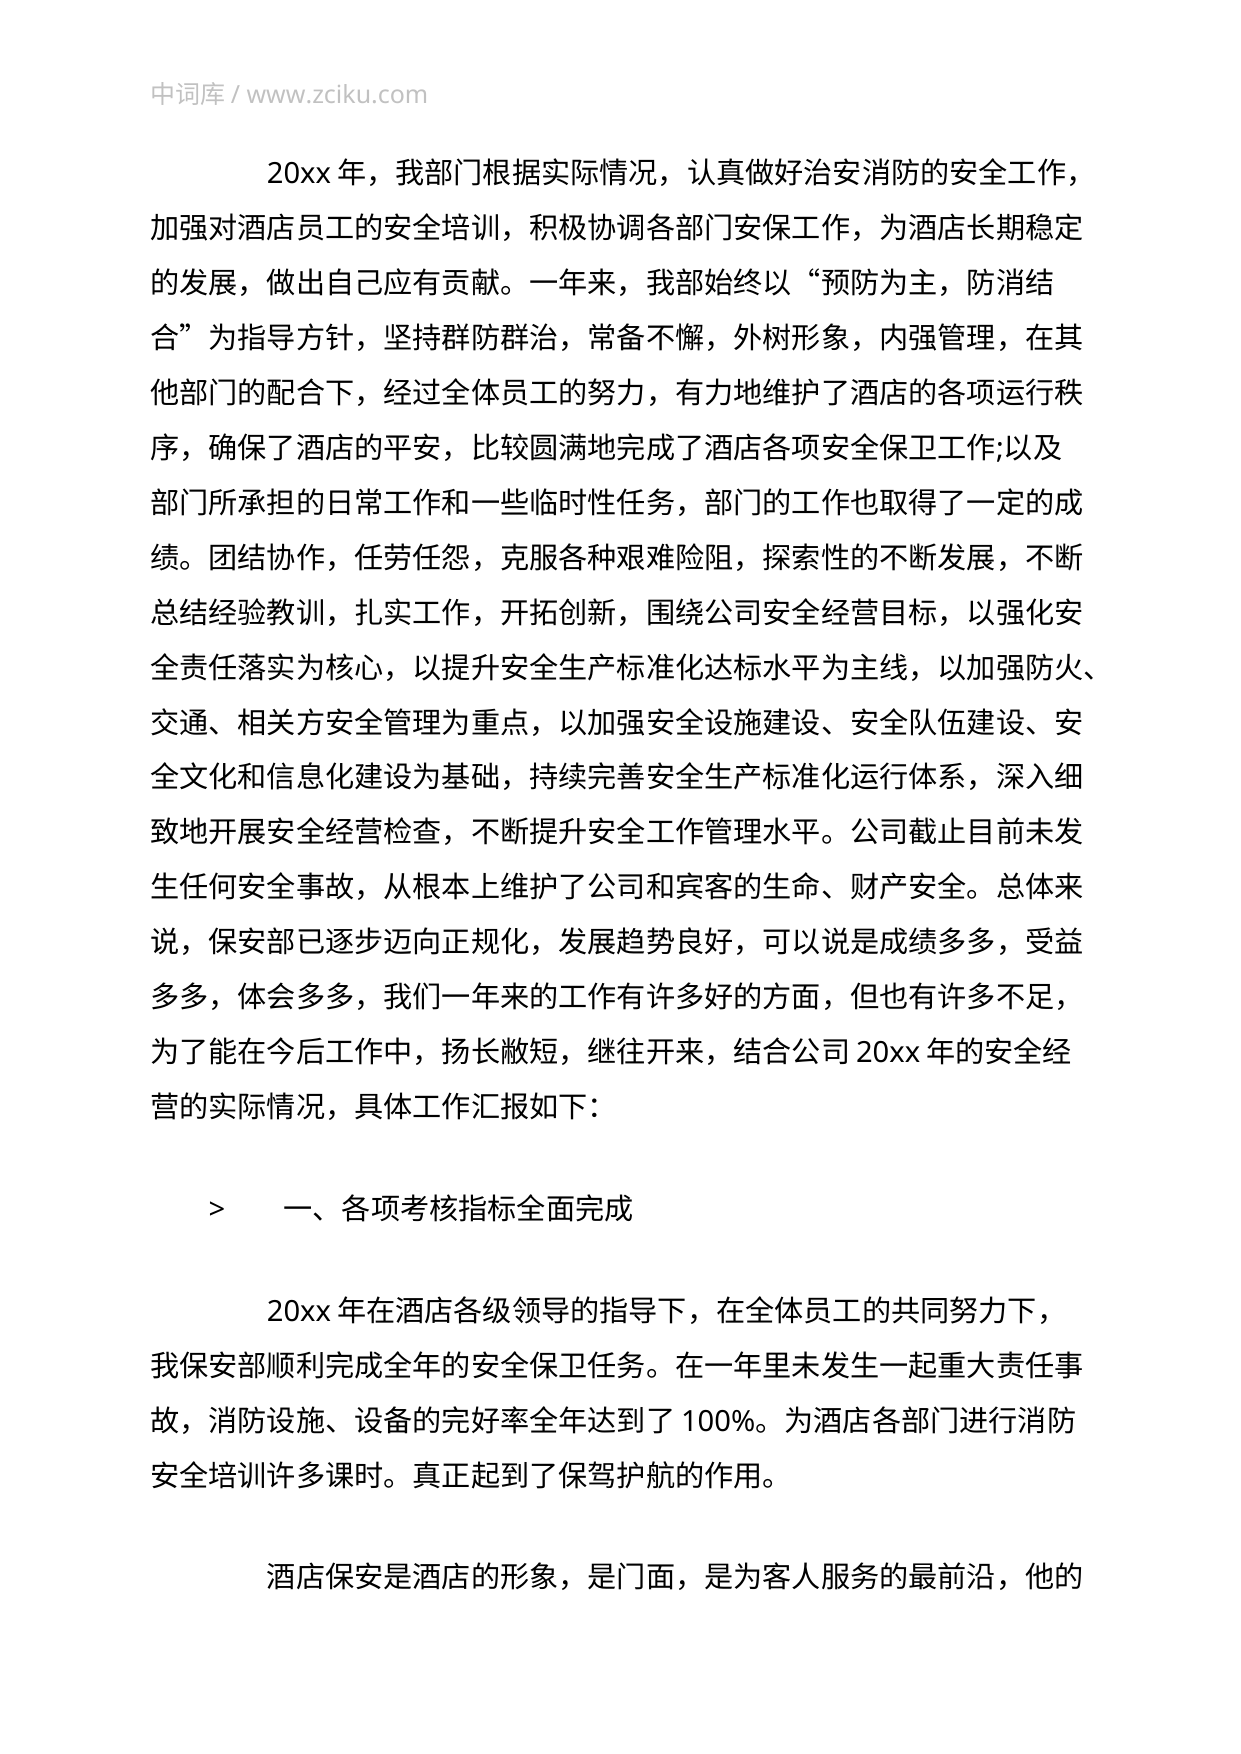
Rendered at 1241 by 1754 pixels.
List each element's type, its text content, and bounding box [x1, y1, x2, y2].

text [150, 1554, 1090, 1596]
text 20xx年，我部门根据实际情况，认真做好治安消防的安全工作，加强对酒店员工的安全培训，积极协调各部门安保工作，为酒店长期稳定的发展，做出自己应有贡献。一年来，我部始终以“预防为主，防消结合”为指导方针，坚持群防群治，常备不懈，外树形象，内强管理，在其他部门的配合下，经过全体员工的努力，有力地维护了酒店的各项运行秩序，确保了酒店的平安，比较圆满地完成了酒店各项安全保卫工作;以及部门所承担的日常工作和一些临时性任务，部门的工作也取得了一定的成绩。团结协作，任劳任怨，克服各种艰难险阻，探索性的不断发展，不断总结经验教训，扎实工作，开拓创新，围绕公司安全经营目标，以强化安全责任落实为核心，以提升安全生产标准化达标水平为主线，以加强防火、交通、相关方安全管理为重点，以加强安全设施建设、安全队伍建设、安全文化和信息化建设为基础，持续完善安全生产标准化运行体系，深入细致地开展安全经营检查，不断提升安全工作管理水平。公司截止目前未发生任何安全事故，从根本上维护了公司和宾客的生命、财产安全。总体来说，保安部已逐步迈向正规化，发展趋势良好，可以说是成绩多多，受益多多，体会多多，我们一年来的工作有许多好的方面，但也有许多不足，为了能在今后工作中，扬长敝短，继往开来，结合公司20xx年的安全经营的实际情况，具体工作汇报如下： [150, 150, 1090, 1126]
text > 一、各项考核指标全面完成 [150, 1185, 1090, 1228]
text 20xx年在酒店各级领导的指导下，在全体员工的共同努力下，我保安部顺利完成全年的安全保卫任务。在一年里未发生一起重大责任事故，消防设施、设备的完好率全年达到了100%。为酒店各部门进行消防安全培训许多课时。真正起到了保驾护航的作用。 [150, 1287, 1090, 1494]
